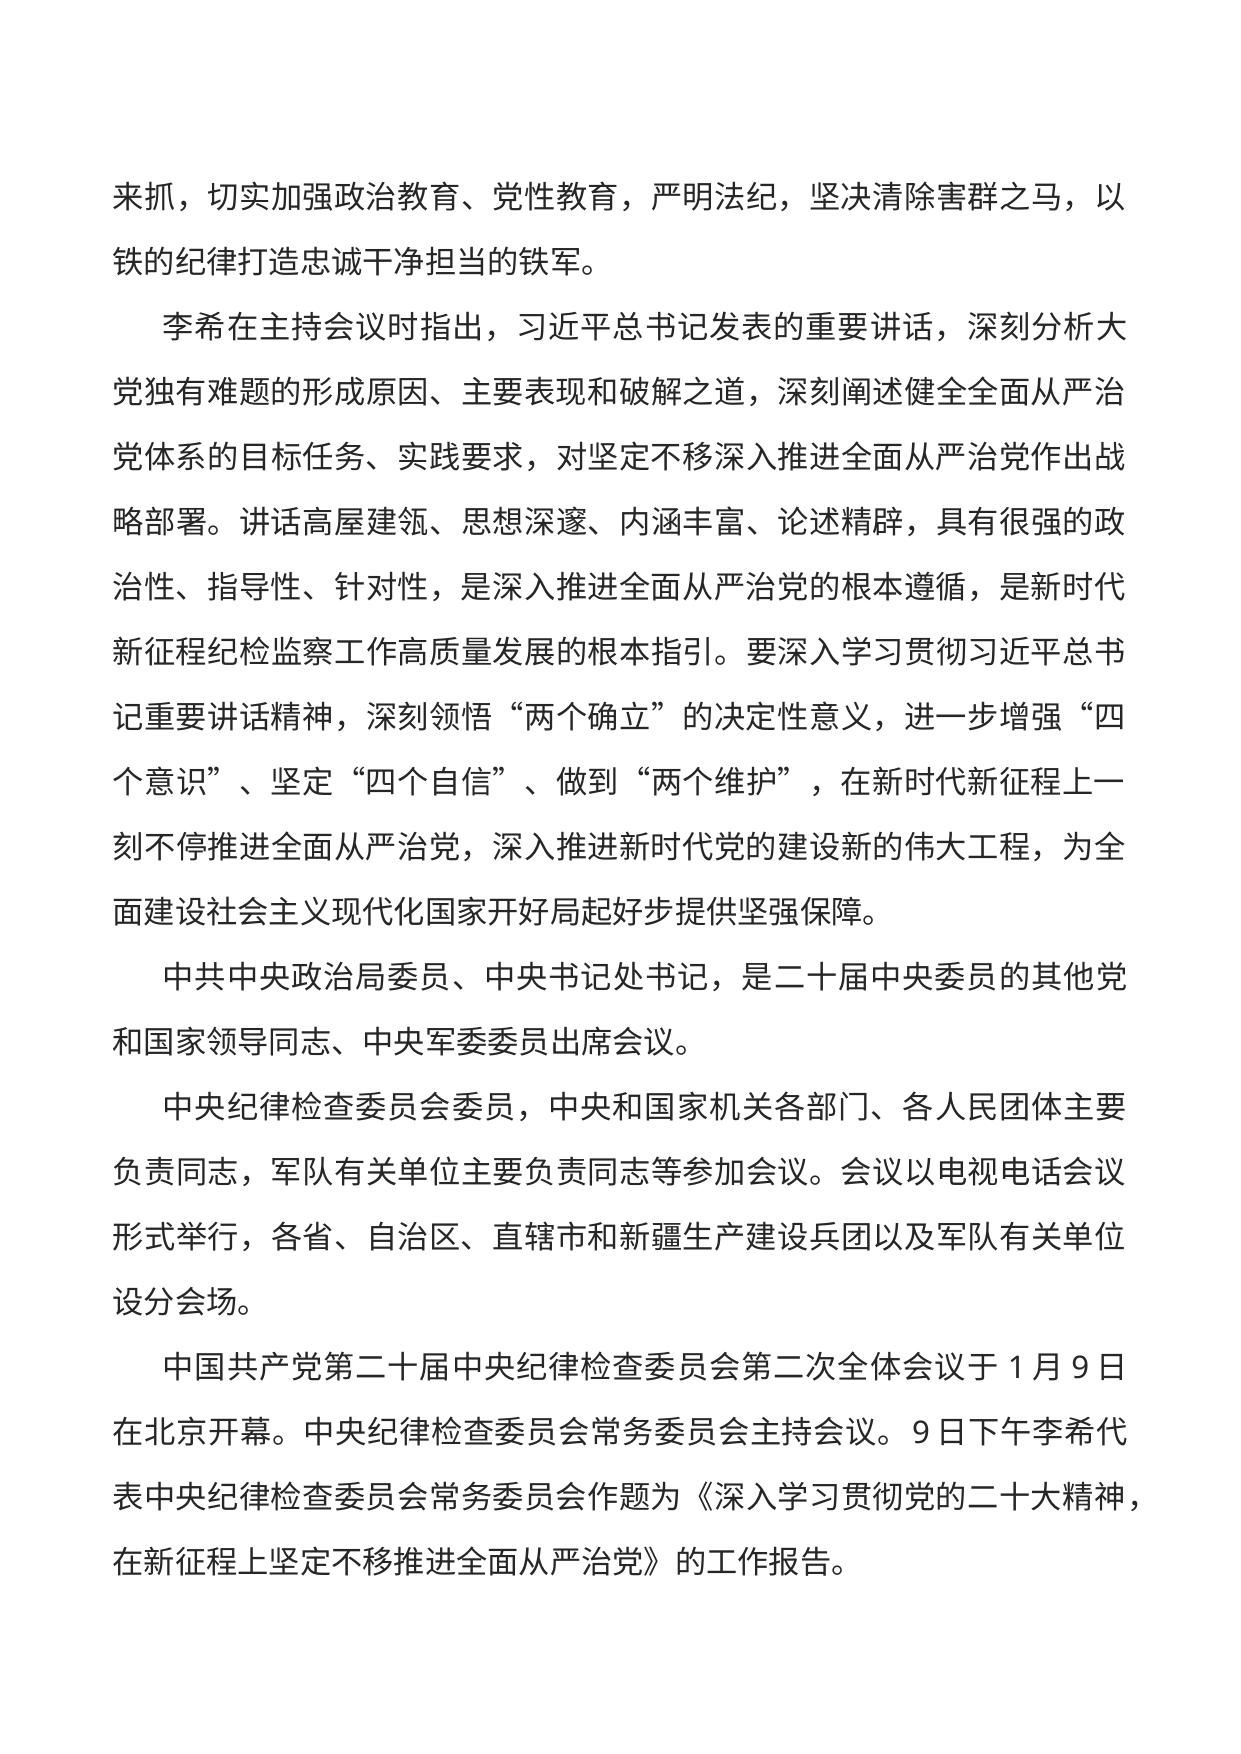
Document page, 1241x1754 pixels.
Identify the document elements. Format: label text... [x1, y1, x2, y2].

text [112, 162, 1128, 292]
text 李希在主持会议时指出，习近平总书记发表的重要讲话，深刻分析大党独有难题的形成原因、主要表现和破解之道，深刻阐述健全全面从严治党体系的目标任务、实践要求，对坚定不移深入推进全面从严治党作出战略部署。讲话高屋建瓴、思想深邃、内涵丰富、论述精辟，具有很强的政治性、指导性、针对性，是深入推进全面从严治党的根本遵循，是新时代新征程纪检监察工作高质量发展的根本指引。要深入学习贯彻习近平总书记重要讲话精神，深刻领悟“两个确立”的决定性意义，进一步增强“四个意识”、坚定“四个自信”、做到“两个维护”，在新时代新征程上一刻不停推进全面从严治党，深入推进新时代党的建设新的伟大工程，为全面建设社会主义现代化国家开好局起好步提供坚强保障。 [112, 292, 1128, 942]
text 中共中央政治局委员、中央书记处书记，是二十届中央委员的其他党和国家领导同志、中央军委委员出席会议。 [112, 942, 1128, 1072]
text 中央纪律检查委员会委员，中央和国家机关各部门、各人民团体主要负责同志，军队有关单位主要负责同志等参加会议。会议以电视电话会议形式举行，各省、自治区、直辖市和新疆生产建设兵团以及军队有关单位设分会场。 [112, 1072, 1128, 1332]
text 中国共产党第二十届中央纪律检查委员会第二次全体会议于1月9日在北京开幕。中央纪律检查委员会常务委员会主持会议。9日下午李希代表中央纪律检查委员会常务委员会作题为《深入学习贯彻党的二十大精神，在新征程上坚定不移推进全面从严治党》的工作报告。 [112, 1332, 1128, 1592]
